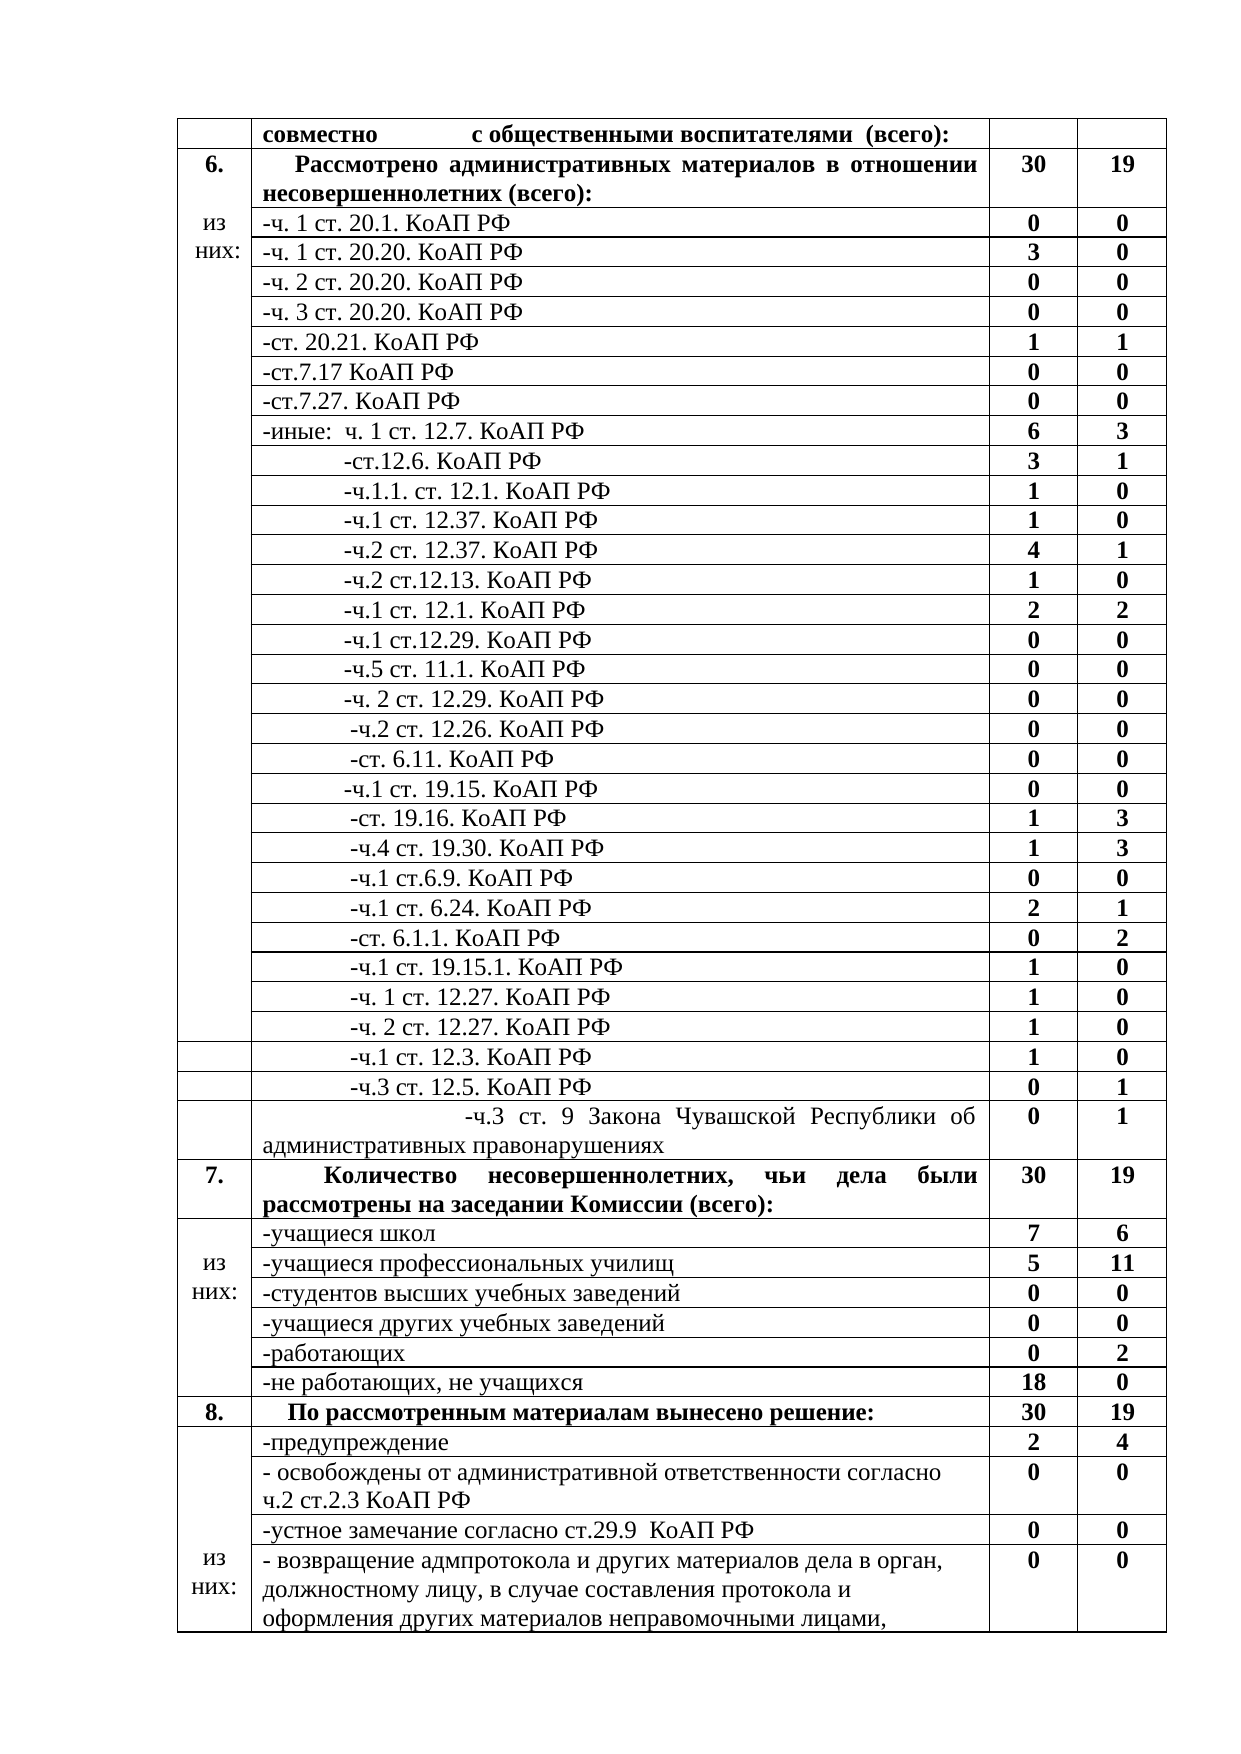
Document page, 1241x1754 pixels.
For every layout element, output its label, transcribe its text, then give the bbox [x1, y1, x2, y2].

table_cell 1 [1078, 327, 1166, 356]
table_cell 0 [1078, 684, 1166, 713]
table_cell 0 [990, 863, 1077, 892]
table_cell 0 [1078, 1308, 1166, 1337]
table_cell 1 [1078, 535, 1166, 564]
table_cell 0 [1078, 386, 1166, 415]
table_cell 30 [990, 1160, 1077, 1217]
table_cell 9 [1078, 119, 1166, 148]
table_cell 0 [1078, 297, 1166, 326]
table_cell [252, 119, 989, 148]
table_cell 5. [178, 119, 251, 148]
table_cell 2 [990, 893, 1077, 922]
table_cell -ч.3 ст. 9 Закона Чувашской Республики об административных правонарушениях [252, 1101, 989, 1159]
table_cell -устное замечание согласно ст.29.9 КоАП РФ [252, 1515, 989, 1544]
table_cell 0 [1078, 1515, 1166, 1544]
table_cell 0 [1078, 506, 1166, 534]
table_cell 0 [990, 923, 1077, 951]
table_cell 0 [990, 208, 1077, 236]
table_cell -ч. 2 ст. 12.27. КоАП РФ [252, 1012, 989, 1041]
table_cell 1 [990, 804, 1077, 832]
table_cell -ч.1 ст. 12.37. КоАП РФ [252, 506, 989, 534]
table_cell 4 [1078, 1427, 1166, 1456]
table_cell -ч.1 ст.12.29. КоАП РФ [252, 625, 989, 653]
table_cell 2 [990, 1427, 1077, 1456]
table_cell 0 [1078, 1012, 1166, 1041]
table_cell -ч. 1 ст. 20.20. КоАП РФ [252, 238, 989, 266]
table_cell 0 [1078, 714, 1166, 743]
table_cell -ч.3 ст. 12.5. КоАП РФ [252, 1072, 989, 1100]
table_cell -ч. 2 ст. 12.29. КоАП РФ [252, 684, 989, 713]
table_cell -ч.2 ст.12.13. КоАП РФ [252, 565, 989, 594]
table_cell По рассмотренным материалам вынесено решение: [252, 1397, 989, 1426]
table_cell -ст. 6.11. КоАП РФ [252, 744, 989, 773]
table_cell 1 [1078, 1101, 1166, 1159]
table_cell -ч.1 ст. 12.1. КоАП РФ [252, 595, 989, 624]
table_cell 3 [990, 238, 1077, 266]
table_cell Количество несовершеннолетних, чьи дела были рассмотрены на заседании Комиссии (всего): [252, 1160, 989, 1217]
table_cell из них: [178, 1427, 251, 1631]
table_cell 1 [990, 833, 1077, 862]
table_cell -ч.1.1. ст. 12.1. КоАП РФ [252, 476, 989, 504]
table_cell -ч.2 ст. 12.26. КоАП РФ [252, 714, 989, 743]
table_cell 3 [1078, 804, 1166, 832]
table_cell 1 [1078, 446, 1166, 475]
table_cell 0 [990, 1101, 1077, 1159]
table_cell 0 [1078, 476, 1166, 504]
table_cell 0 [990, 1072, 1077, 1100]
table_cell 3 [1078, 833, 1166, 862]
table_cell -работающих [252, 1338, 989, 1366]
table_cell 0 [990, 655, 1077, 683]
table_cell 9 [990, 119, 1077, 148]
table_cell 0 [1078, 565, 1166, 594]
table_cell 0 [1078, 982, 1166, 1011]
table_cell 0 [1078, 1042, 1166, 1071]
table_cell 5 [990, 1248, 1077, 1277]
table_cell 3 [1078, 416, 1166, 445]
table_cell 1 [1078, 1072, 1166, 1100]
table_cell -ст. 19.16. КоАП РФ [252, 804, 989, 832]
table_cell Рассмотрено административных материалов в отношении несовершеннолетних (всего): [252, 149, 989, 207]
table_cell 7 [990, 1219, 1077, 1247]
table_cell 0 [1078, 744, 1166, 773]
table_cell -ч. 1 ст. 12.27. КоАП РФ [252, 982, 989, 1011]
table_cell 0 [990, 684, 1077, 713]
table_cell 6. из них: [178, 149, 251, 1041]
table_cell -учащиеся школ [252, 1219, 989, 1247]
table_cell -учащиеся профессиональных училищ [252, 1248, 989, 1277]
table_cell -студентов высших учебных заведений [252, 1278, 989, 1307]
table_cell -ч.5 ст. 11.1. КоАП РФ [252, 655, 989, 683]
table_cell 0 [990, 1338, 1077, 1366]
table_cell [178, 1072, 251, 1100]
table_cell 0 [990, 357, 1077, 385]
table_cell -ч.1 ст.6.9. КоАП РФ [252, 863, 989, 892]
table_cell 0 [990, 1308, 1077, 1337]
table_cell 6 [1078, 1219, 1166, 1247]
table_cell -ст. 6.1.1. КоАП РФ [252, 923, 989, 951]
table_cell 7. [178, 1160, 251, 1217]
table_cell 19 [1078, 149, 1166, 207]
table_cell 11 [1078, 1248, 1166, 1277]
table_cell 1 [990, 506, 1077, 534]
table_cell 0 [990, 744, 1077, 773]
table_cell 0 [1078, 357, 1166, 385]
table_cell - освобождены от административной ответственности согласно ч.2 ст.2.3 КоАП РФ [252, 1457, 989, 1514]
table_cell 2 [1078, 1338, 1166, 1366]
table_cell 0 [1078, 625, 1166, 653]
table_cell 0 [1078, 1368, 1166, 1396]
table_cell 2 [1078, 923, 1166, 951]
table_cell 4 [990, 535, 1077, 564]
table_cell 2 [1078, 595, 1166, 624]
table_cell -ч. 1 ст. 20.1. КоАП РФ [252, 208, 989, 236]
table_cell [178, 1042, 251, 1071]
table_cell 0 [990, 774, 1077, 802]
table_cell 0 [990, 386, 1077, 415]
table_cell 6 [990, 416, 1077, 445]
table_cell -ч.4 ст. 19.30. КоАП РФ [252, 833, 989, 862]
table_cell 0 [1078, 863, 1166, 892]
table_cell -учащиеся других учебных заведений [252, 1308, 989, 1337]
table_cell [178, 1101, 251, 1159]
table_cell 0 [990, 297, 1077, 326]
table_cell 1 [990, 953, 1077, 981]
table_cell 19 [1078, 1160, 1166, 1217]
table_cell 1 [990, 982, 1077, 1011]
table_cell 1 [990, 565, 1077, 594]
table_cell 0 [1078, 1545, 1166, 1631]
table_cell 3 [990, 446, 1077, 475]
table_cell -предупреждение [252, 1427, 989, 1456]
table_cell 1 [990, 476, 1077, 504]
table_cell 0 [1078, 655, 1166, 683]
table_cell -ст.12.6. КоАП РФ [252, 446, 989, 475]
table_cell -ч.2 ст. 12.37. КоАП РФ [252, 535, 989, 564]
table_cell 19 [1078, 1397, 1166, 1426]
table_cell 1 [1078, 893, 1166, 922]
table_cell 0 [1078, 267, 1166, 296]
table_cell -ч.1 ст. 6.24. КоАП РФ [252, 893, 989, 922]
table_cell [252, 1545, 989, 1631]
table_cell 1 [990, 1042, 1077, 1071]
table_cell 0 [990, 1278, 1077, 1307]
table_cell из них: [178, 1219, 251, 1396]
table_cell -ч.1 ст. 19.15. КоАП РФ [252, 774, 989, 802]
table_cell 0 [1078, 208, 1166, 236]
table_cell 1 [990, 1012, 1077, 1041]
table_cell 0 [1078, 953, 1166, 981]
table_cell 0 [1078, 238, 1166, 266]
table_cell -ч.1 ст. 12.3. КоАП РФ [252, 1042, 989, 1071]
table_cell 0 [990, 714, 1077, 743]
table_cell 0 [1078, 774, 1166, 802]
table_cell -не работающих, не учащихся [252, 1368, 989, 1396]
table_cell -ч. 2 ст. 20.20. КоАП РФ [252, 267, 989, 296]
table_cell -иные: ч. 1 ст. 12.7. КоАП РФ [252, 416, 989, 445]
table_cell 0 [1078, 1457, 1166, 1514]
table_cell 0 [990, 1545, 1077, 1631]
table_cell -ст.7.17 КоАП РФ [252, 357, 989, 385]
table_cell 30 [990, 149, 1077, 207]
table_cell 2 [990, 595, 1077, 624]
table_cell 1 [990, 327, 1077, 356]
table_cell -ст. 20.21. КоАП РФ [252, 327, 989, 356]
table_cell -ст.7.27. КоАП РФ [252, 386, 989, 415]
table_cell -ч.1 ст. 19.15.1. КоАП РФ [252, 953, 989, 981]
table_cell 30 [990, 1397, 1077, 1426]
table_cell 0 [990, 1457, 1077, 1514]
table_cell 0 [990, 267, 1077, 296]
table_cell 0 [990, 1515, 1077, 1544]
table_cell 18 [990, 1368, 1077, 1396]
table_cell 0 [990, 625, 1077, 653]
table_cell -ч. 3 ст. 20.20. КоАП РФ [252, 297, 989, 326]
table_cell 0 [1078, 1278, 1166, 1307]
table_cell 8. [178, 1397, 251, 1426]
